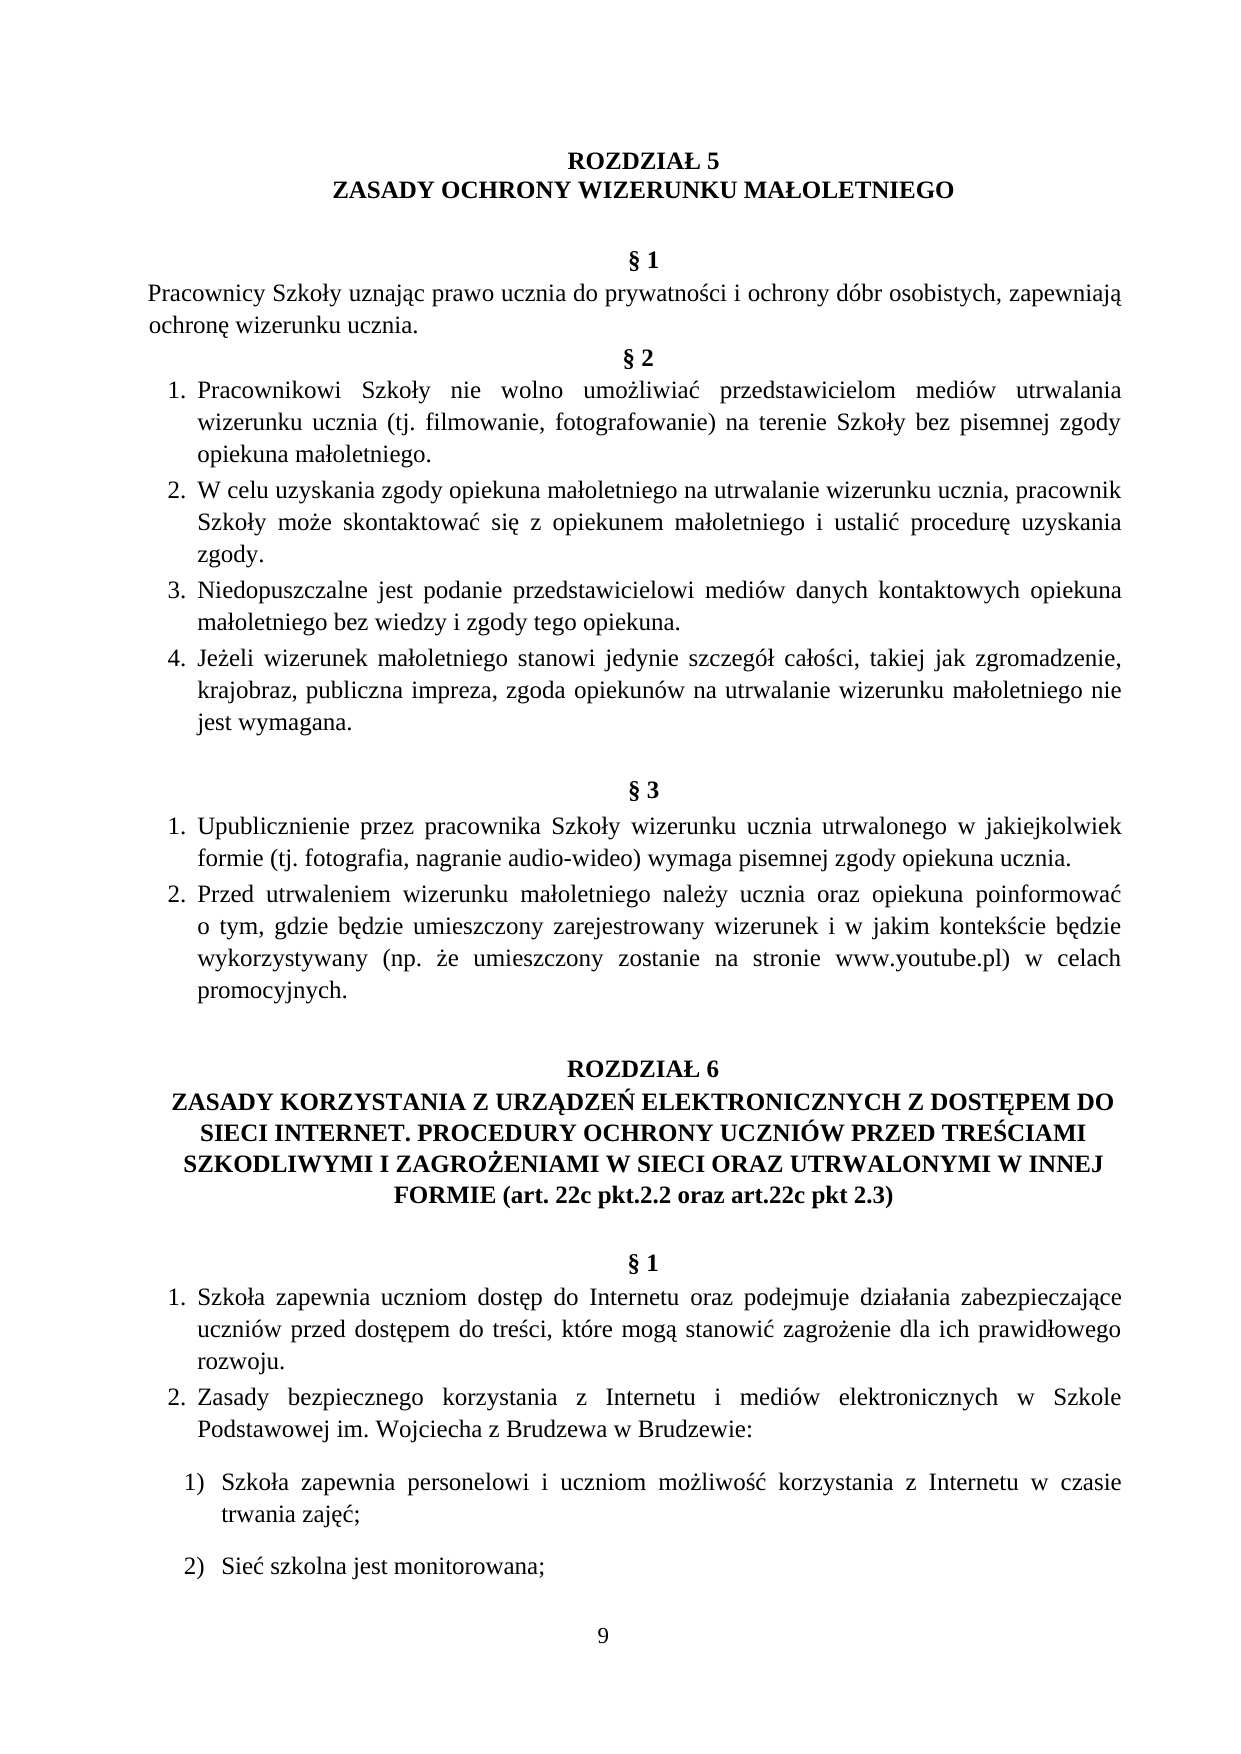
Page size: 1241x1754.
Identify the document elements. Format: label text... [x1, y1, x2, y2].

list W celu uzyskania zgody opiekuna małoletniego na utrwalanie wizerunku ucznia, pracownik Szkoły może skontaktować się z opiekunem małoletniego i ustalić procedurę uzyskania zgody. [167, 475, 1122, 568]
list Szkoła zapewnia uczniom dostęp do Internetu oraz podejmuje działania zabezpieczające uczniów przed dostępem do treści, które mogą stanowić zagrożenie dla ich prawidłowego rozwoju. [167, 1282, 1122, 1375]
subtitle § 1 [165, 246, 1122, 274]
subtitle § 3 [165, 775, 1122, 804]
list Niedopuszczalne jest podanie przedstawicielowi mediów danych kontaktowych opiekuna małoletniego bez wiedzy i zgody tego opiekuna. [167, 575, 1122, 636]
list Upublicznienie przez pracownika Szkoły wizerunku ucznia utrwalonego w jakiejkolwiek formie (tj. fotografia, nagranie audio-wideo) wymaga pisemnej zgody opiekuna ucznia. [167, 811, 1122, 872]
list Sieć szkolna jest monitorowana; [183, 1551, 1122, 1580]
text § 2 [147, 343, 1122, 372]
list Przed utrwaleniem wizerunku małoletniego należy ucznia oraz opiekuna poinformować o tym, gdzie będzie umieszczony zarejestrowany wizerunek i w jakim kontekście będzie wykorzystywany (np. że umieszczony zostanie na stronie www.youtube.pl) w celach promocyjnych. [167, 879, 1122, 1004]
list Szkoła zapewnia personelowi i uczniom możliwość korzystania z Internetu w czasie trwania zajęć; [183, 1467, 1122, 1527]
list Zasady bezpiecznego korzystania z Internetu i mediów elektronicznych w Szkole Podstawowej im. Wojciecha z Brudzewa w Brudzewie: [167, 1382, 1122, 1443]
text Pracownicy Szkoły uznając prawo ucznia do prywatności i ochrony dóbr osobistych, zapewniają ochronę wizerunku ucznia. [147, 278, 1122, 339]
list Jeżeli wizerunek małoletniego stanowi jedynie szczegół całości, takiej jak zgromadzenie, krajobraz, publiczna impreza, zgoda opiekunów na utrwalanie wizerunku małoletniego nie jest wymagana. [167, 643, 1122, 736]
text ZASADY KORZYSTANIA Z URZĄDZEŃ ELEKTRONICZNYCH Z DOSTĘPEM DO SIECI INTERNET. PROCEDURY OCHRONY UCZNIÓW PRZED TREŚCIAMI SZKODLIWYMI I ZAGROŻENIAMI W SIECI ORAZ UTRWALONYMI W INNEJ FORMIE (art. 22c pkt.2.2 oraz art.22c pkt 2.3) [163, 1087, 1122, 1209]
list Pracownikowi Szkoły nie wolno umożliwiać przedstawicielom mediów utrwalania wizerunku ucznia (tj. filmowanie, fotografowanie) na terenie Szkoły bez pisemnej zgody opiekuna małoletniego. [167, 376, 1122, 468]
subtitle § 1 [163, 1248, 1122, 1276]
text ROZDZIAŁ 5 [164, 146, 1122, 175]
text ROZDZIAŁ 6 [163, 1054, 1122, 1083]
text ZASADY OCHRONY WIZERUNKU MAŁOLETNIEGO [164, 175, 1122, 204]
